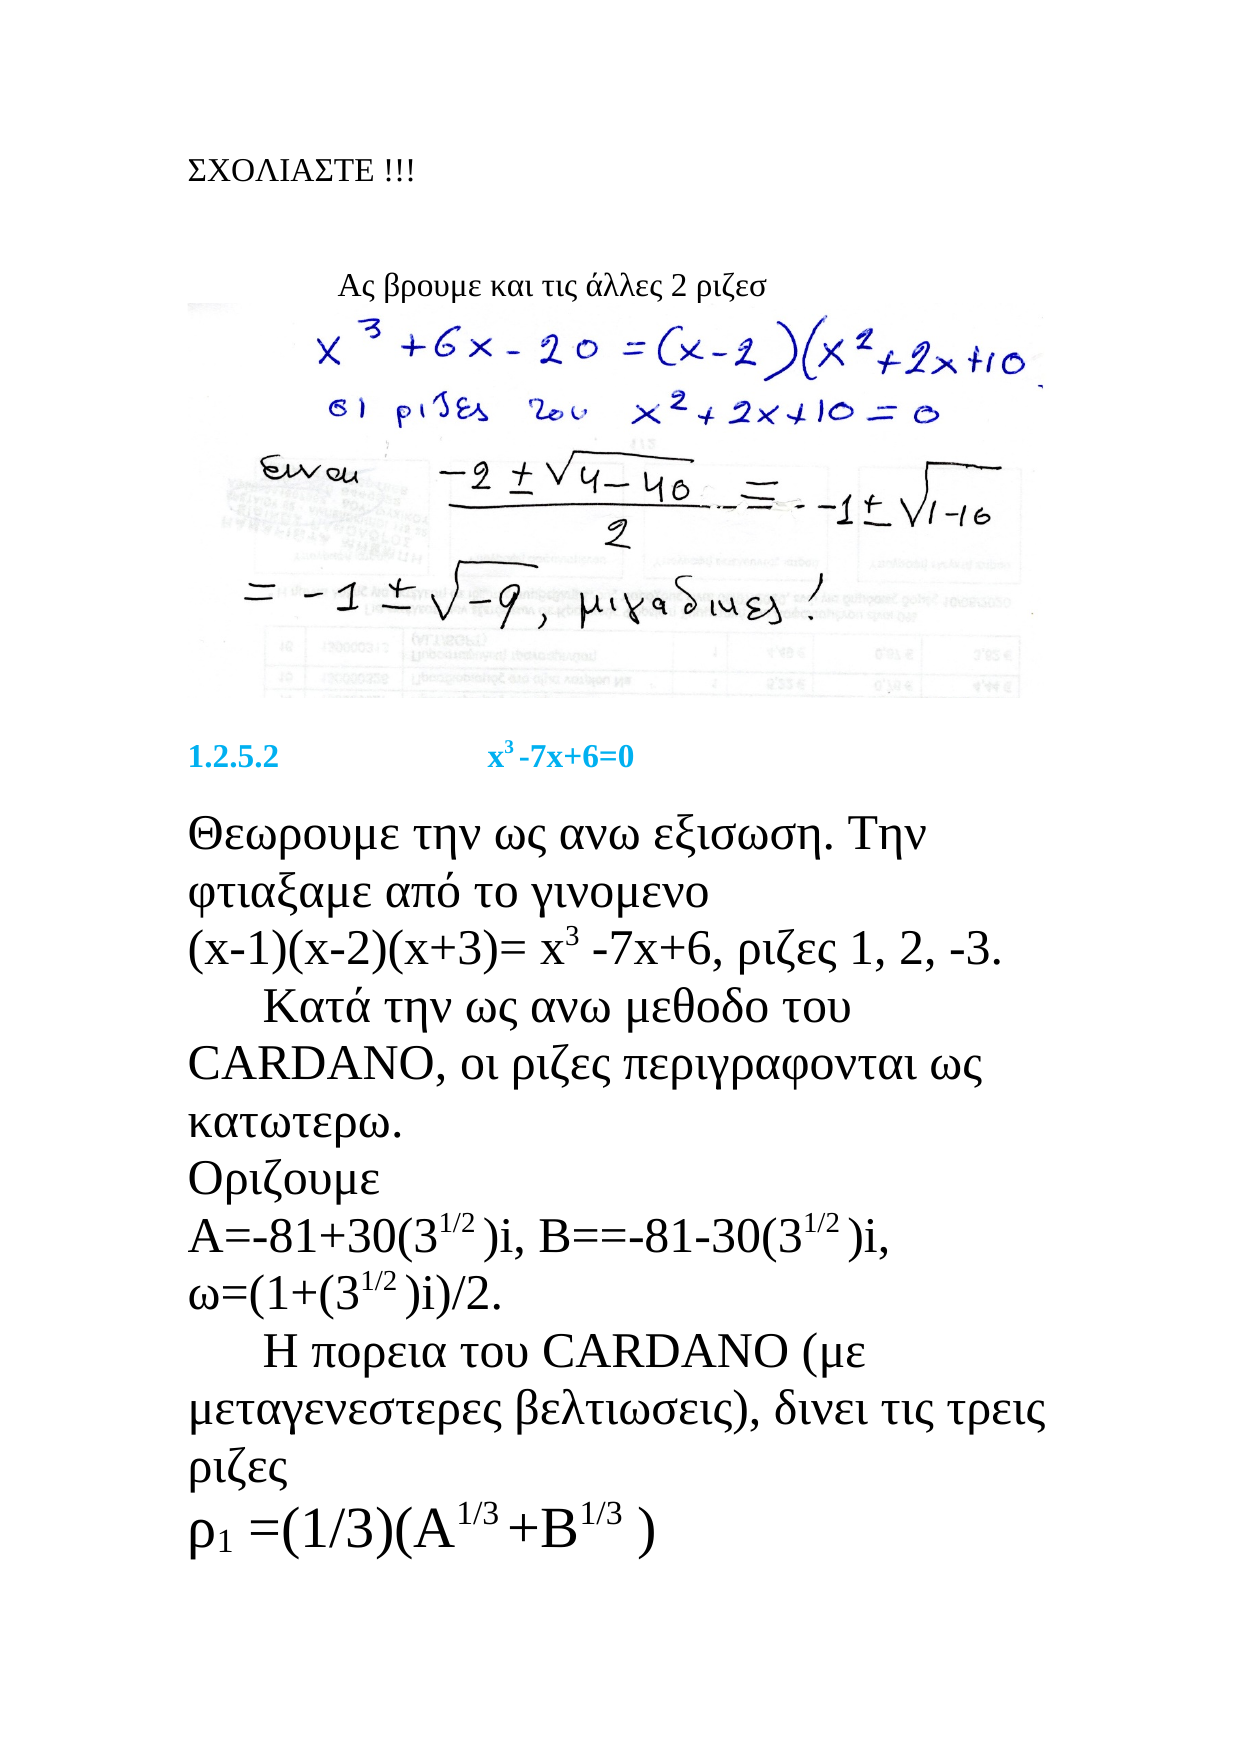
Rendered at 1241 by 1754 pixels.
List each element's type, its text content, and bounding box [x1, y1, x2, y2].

text Ας βρουμε και τις άλλες 2 ριζεσ [187, 265, 1053, 303]
text Α=-81+30(31/2 )i, Β==-81-30(31/2 )i, [187, 1206, 1053, 1263]
text ρ1 =(1/3)(Α1/3 +Β1/3 ) [187, 1493, 1053, 1560]
text Θεωρουμε την ως ανω εξισωση. Την φτιαξαμε από το γινομενο [187, 803, 1053, 918]
picture [187, 303, 1053, 698]
subtitle x3 -7x+6=0 [187, 736, 1053, 774]
text H πορεια του CARDANO (με μεταγενεστερες βελτιωσεις), δινει τις τρεις ριζες [187, 1321, 1053, 1493]
text Κατά την ως ανω μεθοδο του CARDANO, οι ριζες περιγραφονται ως κατωτερω. [187, 976, 1053, 1148]
text Οριζουμε [187, 1148, 1053, 1206]
text ω=(1+(31/2 )i)/2. [187, 1263, 1053, 1321]
text ΣΧΟΛΙΑΣΤΕ !!! [187, 150, 1053, 188]
text (x-1)(x-2)(x+3)= x3 -7x+6, ριζες 1, 2, -3. [187, 918, 1053, 976]
